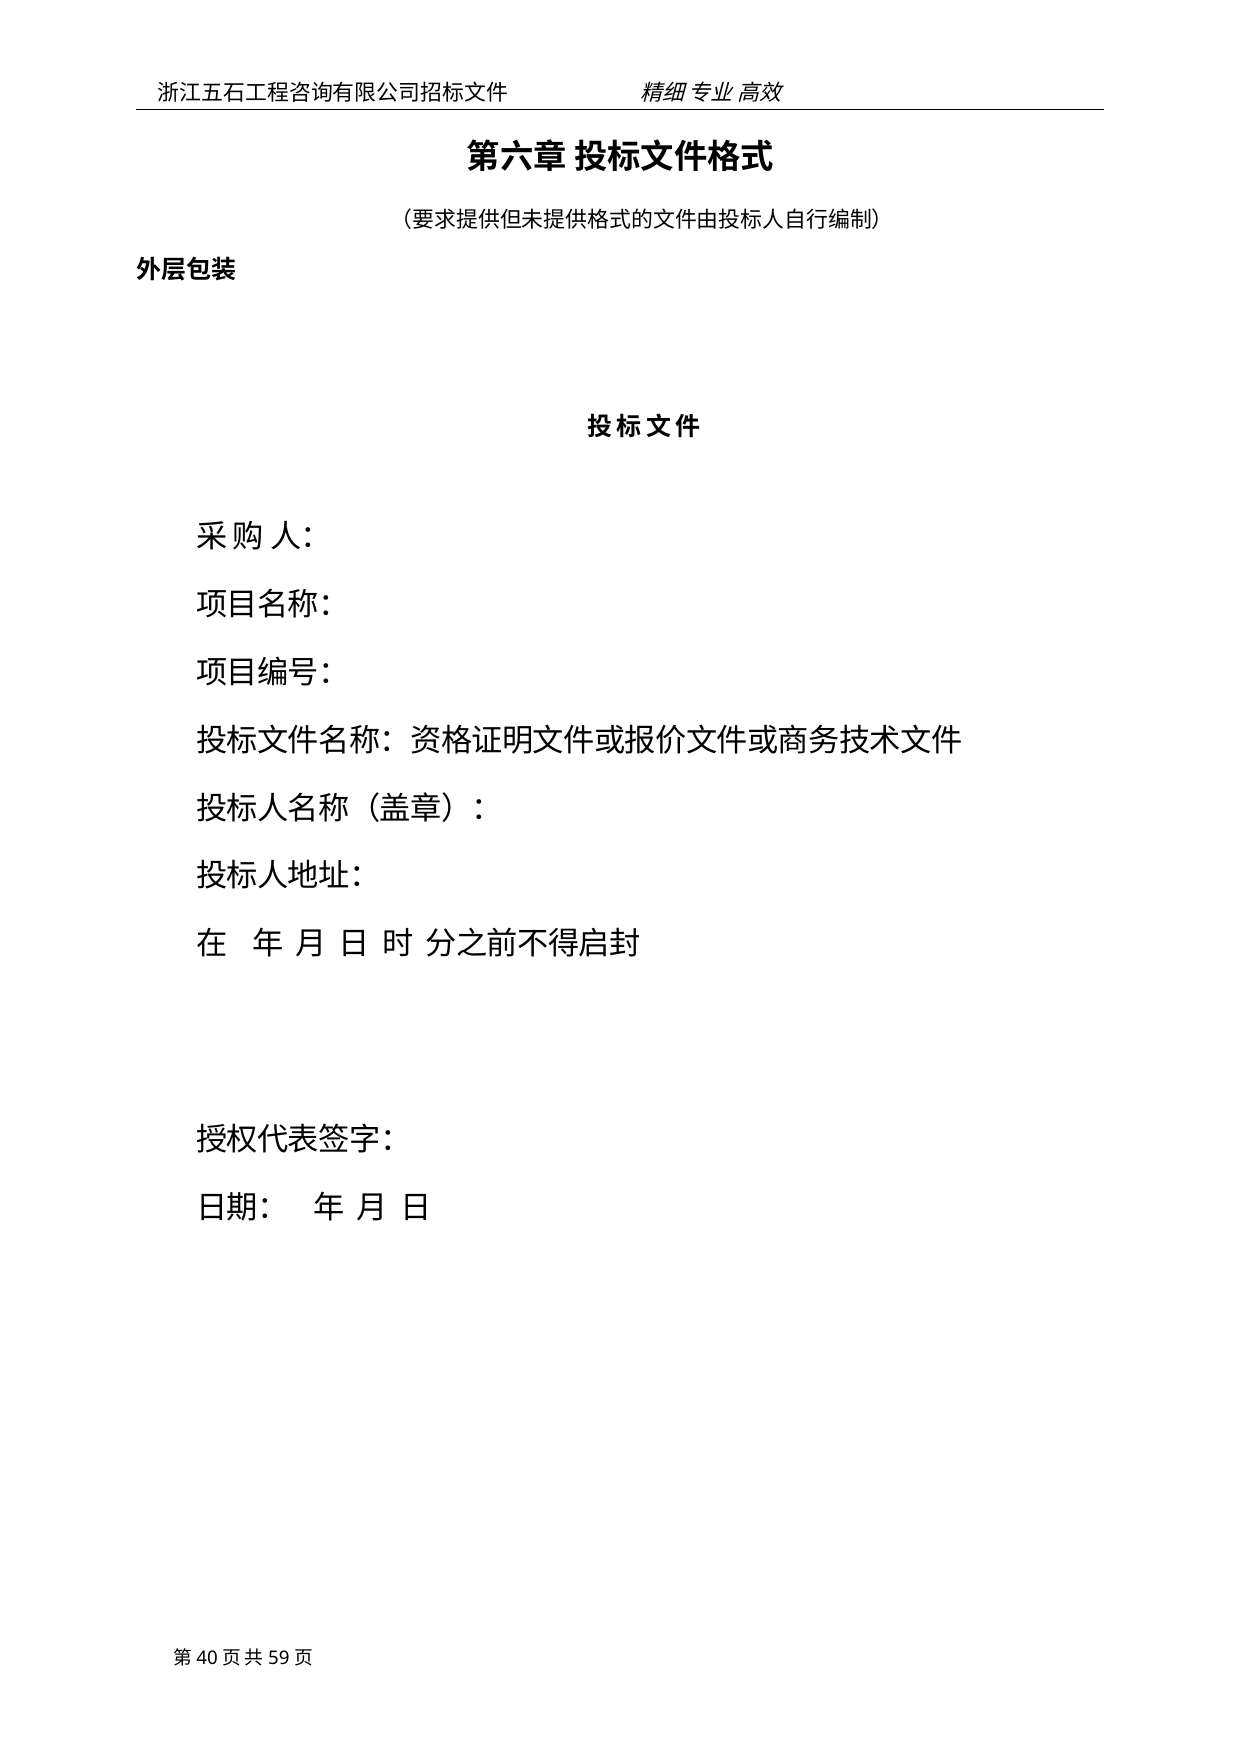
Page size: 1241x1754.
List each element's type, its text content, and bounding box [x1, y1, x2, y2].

text 项目编号： [136, 647, 1104, 692]
subtitle 第六章 投标文件格式 [136, 130, 1104, 178]
text 投标人名称（盖章）： [136, 783, 1104, 828]
text 项目名称： [136, 579, 1104, 624]
text 在 年 月 日 时 分之前不得启封 [136, 918, 1104, 964]
text 投标人地址： [136, 851, 1104, 896]
text 授权代表签字： [136, 1114, 1104, 1159]
subtitle 外层包装 [136, 250, 1104, 286]
text 采 购 人： [136, 512, 1104, 557]
text 投 标 文 件 [136, 406, 1104, 442]
text 投标文件名称：资格证明文件或报价文件或商务技术文件 [136, 715, 1104, 760]
text （要求提供但未提供格式的文件由投标人自行编制） [136, 202, 1104, 234]
text 日期： 年 月 日 [136, 1182, 1104, 1227]
